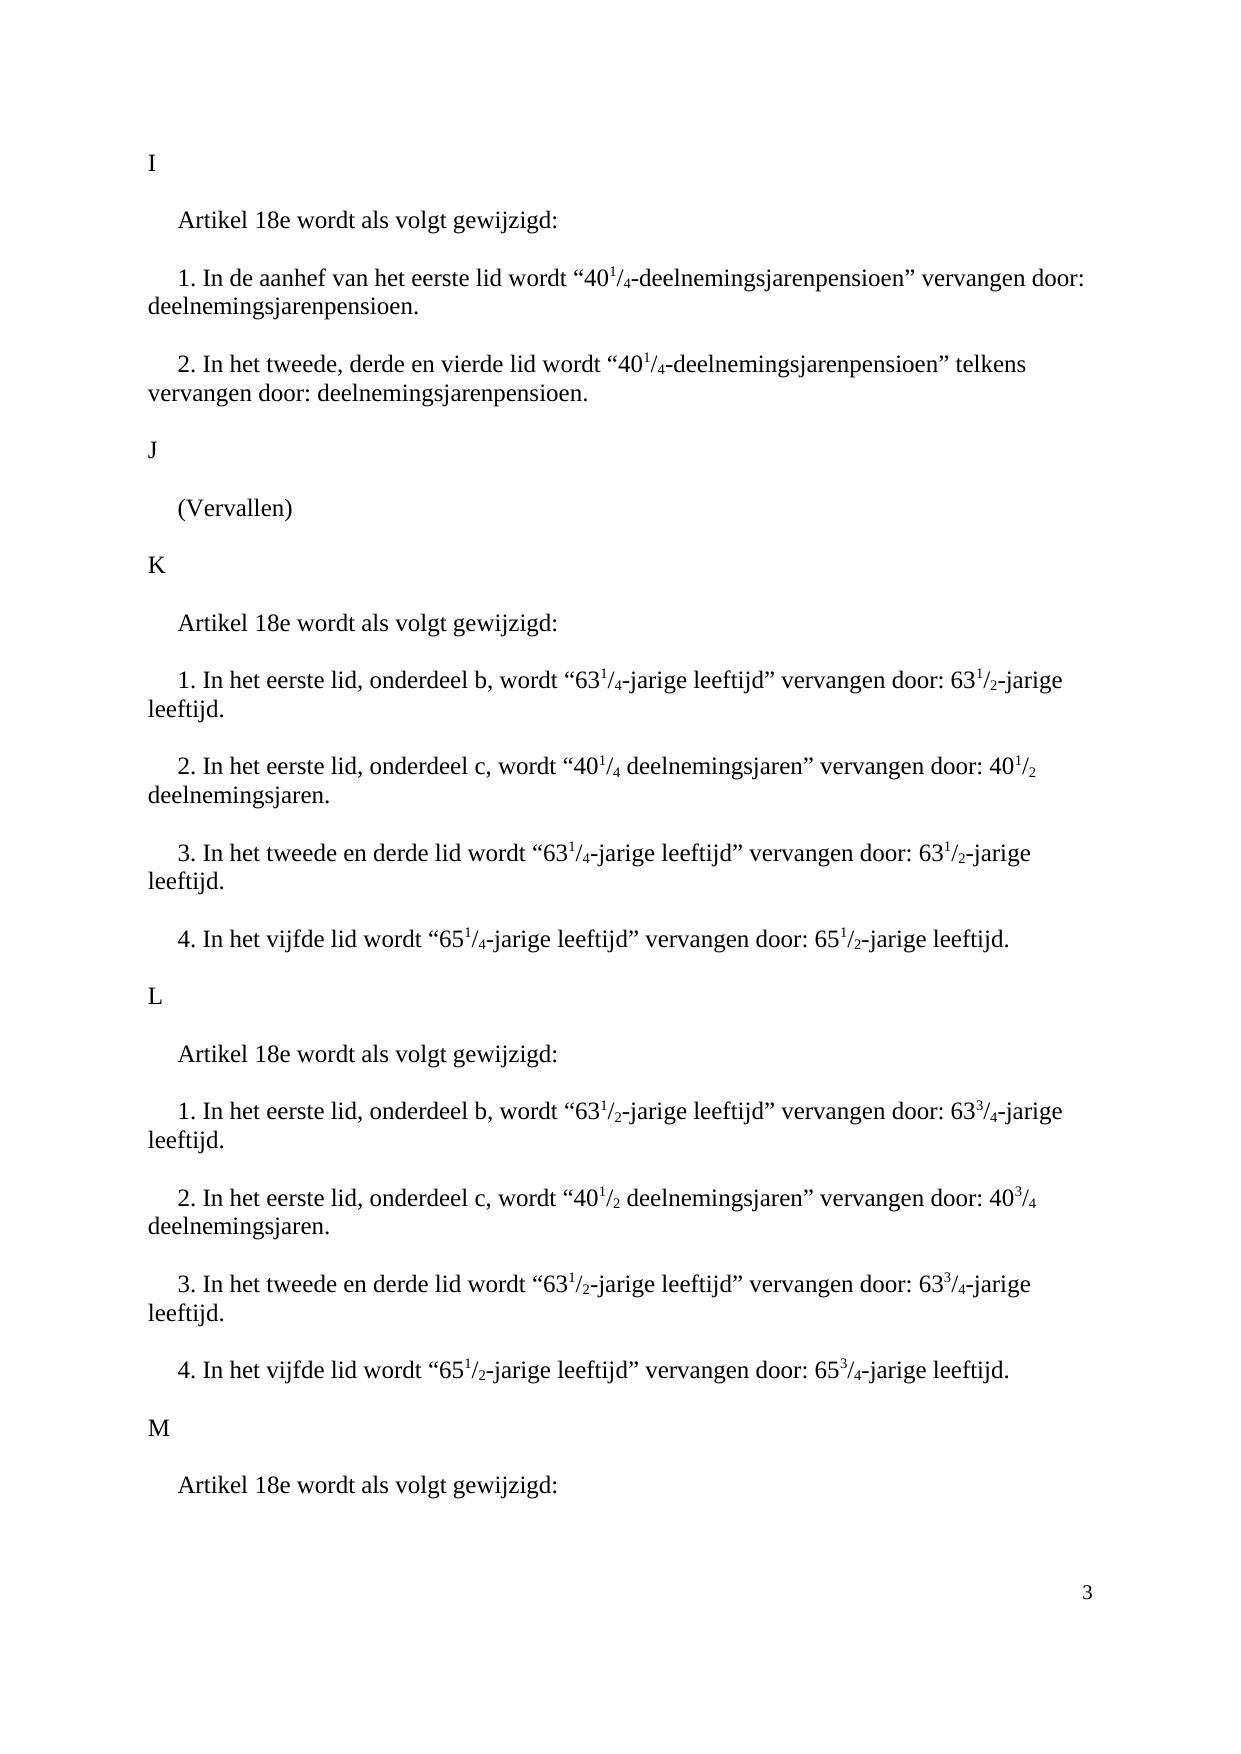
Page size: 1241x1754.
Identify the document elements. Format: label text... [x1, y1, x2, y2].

text Artikel 18e wordt als volgt gewijzigd: [148, 608, 1092, 636]
text 3. In het tweede en derde lid wordt “631/4-jarige leeftijd” vervangen door: 631/2-jarige leeftijd. [148, 838, 1092, 895]
text 4. In het vijfde lid wordt “651/4-jarige leeftijd” vervangen door: 651/2-jarige leeftijd. [148, 924, 1092, 953]
text J [148, 435, 1092, 464]
text M [148, 1413, 1092, 1441]
text Artikel 18e wordt als volgt gewijzigd: [148, 1470, 1092, 1499]
text Artikel 18e wordt als volgt gewijzigd: [148, 1039, 1092, 1068]
text 4. In het vijfde lid wordt “651/2-jarige leeftijd” vervangen door: 653/4-jarige leeftijd. [148, 1355, 1092, 1384]
text (Vervallen) [148, 493, 1092, 521]
text 2. In het eerste lid, onderdeel c, wordt “401/2 deelnemingsjaren” vervangen door: 403/4 deelnemingsjaren. [148, 1183, 1092, 1240]
text 3. In het tweede en derde lid wordt “631/2-jarige leeftijd” vervangen door: 633/4-jarige leeftijd. [148, 1269, 1092, 1326]
text 1. In het eerste lid, onderdeel b, wordt “631/2-jarige leeftijd” vervangen door: 633/4-jarige leeftijd. [148, 1096, 1092, 1154]
text L [148, 981, 1092, 1010]
text 1. In de aanhef van het eerste lid wordt “401/4-deelnemingsjarenpensioen” vervangen door: deelnemingsjarenpensioen. [148, 263, 1092, 320]
text 1. In het eerste lid, onderdeel b, wordt “631/4-jarige leeftijd” vervangen door: 631/2-jarige leeftijd. [148, 665, 1092, 723]
text I [148, 148, 1092, 176]
text Artikel 18e wordt als volgt gewijzigd: [148, 205, 1092, 234]
text 2. In het tweede, derde en vierde lid wordt “401/4-deelnemingsjarenpensioen” telkens vervangen door: deelnemingsjarenpensioen. [148, 349, 1092, 406]
text 2. In het eerste lid, onderdeel c, wordt “401/4 deelnemingsjaren” vervangen door: 401/2 deelnemingsjaren. [148, 751, 1092, 809]
text K [148, 550, 1092, 579]
